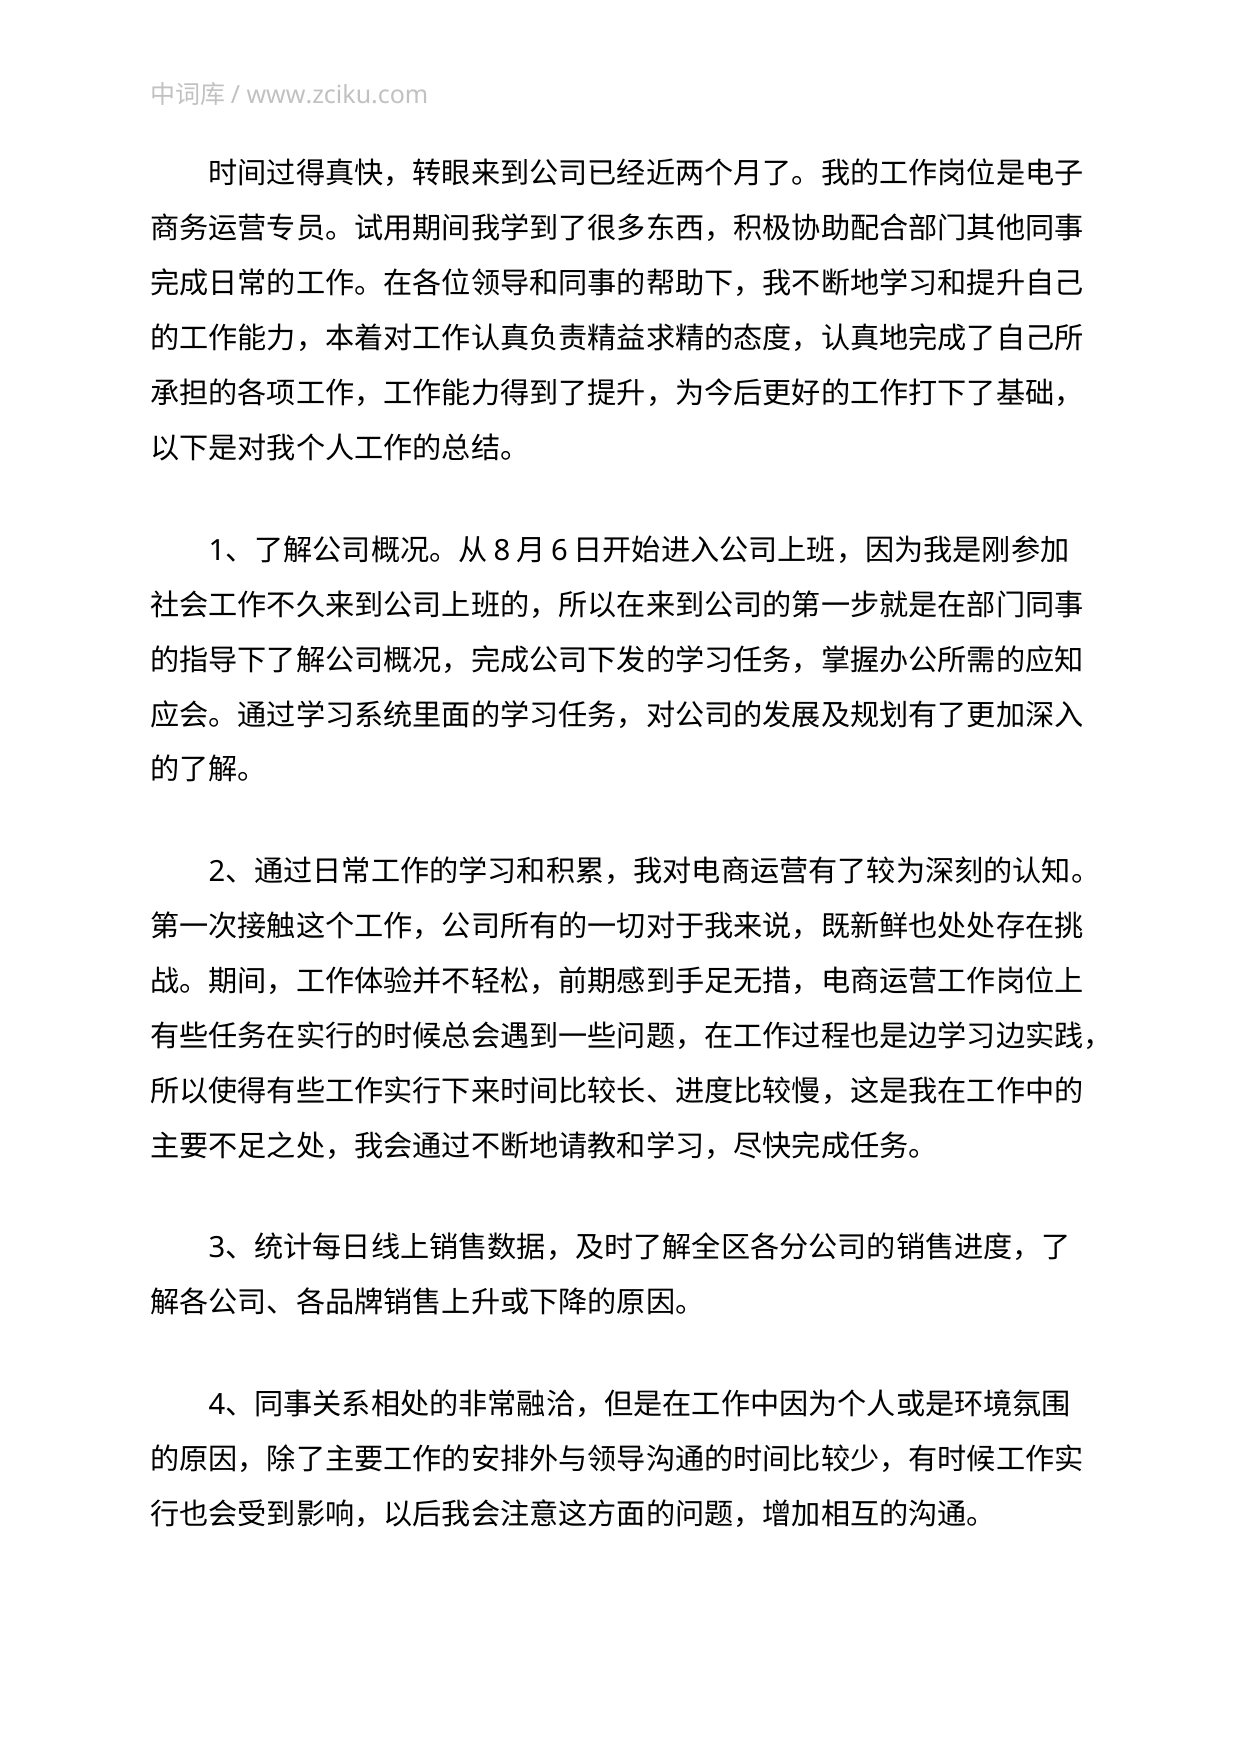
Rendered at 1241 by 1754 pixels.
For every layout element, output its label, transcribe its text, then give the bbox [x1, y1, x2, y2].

text 时间过得真快，转眼来到公司已经近两个月了。我的工作岗位是电子商务运营专员。试用期间我学到了很多东西，积极协助配合部门其他同事完成日常的工作。在各位领导和同事的帮助下，我不断地学习和提升自己的工作能力，本着对工作认真负责精益求精的态度，认真地完成了自己所承担的各项工作，工作能力得到了提升，为今后更好的工作打下了基础，以下是对我个人工作的总结。 [150, 150, 1090, 467]
text 1、了解公司概况。从8月6日开始进入公司上班，因为我是刚参加社会工作不久来到公司上班的，所以在来到公司的第一步就是在部门同事的指导下了解公司概况，完成公司下发的学习任务，掌握办公所需的应知应会。通过学习系统里面的学习任务，对公司的发展及规划有了更加深入的了解。 [150, 526, 1090, 788]
text 4、同事关系相处的非常融洽，但是在工作中因为个人或是环境氛围的原因，除了主要工作的安排外与领导沟通的时间比较少，有时候工作实行也会受到影响，以后我会注意这方面的问题，增加相互的沟通。 [150, 1381, 1090, 1533]
text 2、通过日常工作的学习和积累，我对电商运营有了较为深刻的认知。第一次接触这个工作，公司所有的一切对于我来说，既新鲜也处处存在挑战。期间，工作体验并不轻松，前期感到手足无措，电商运营工作岗位上有些任务在实行的时候总会遇到一些问题，在工作过程也是边学习边实践，所以使得有些工作实行下来时间比较长、进度比较慢，这是我在工作中的主要不足之处，我会通过不断地请教和学习，尽快完成任务。 [150, 848, 1090, 1164]
text 3、统计每日线上销售数据，及时了解全区各分公司的销售进度，了解各公司、各品牌销售上升或下降的原因。 [150, 1224, 1090, 1321]
